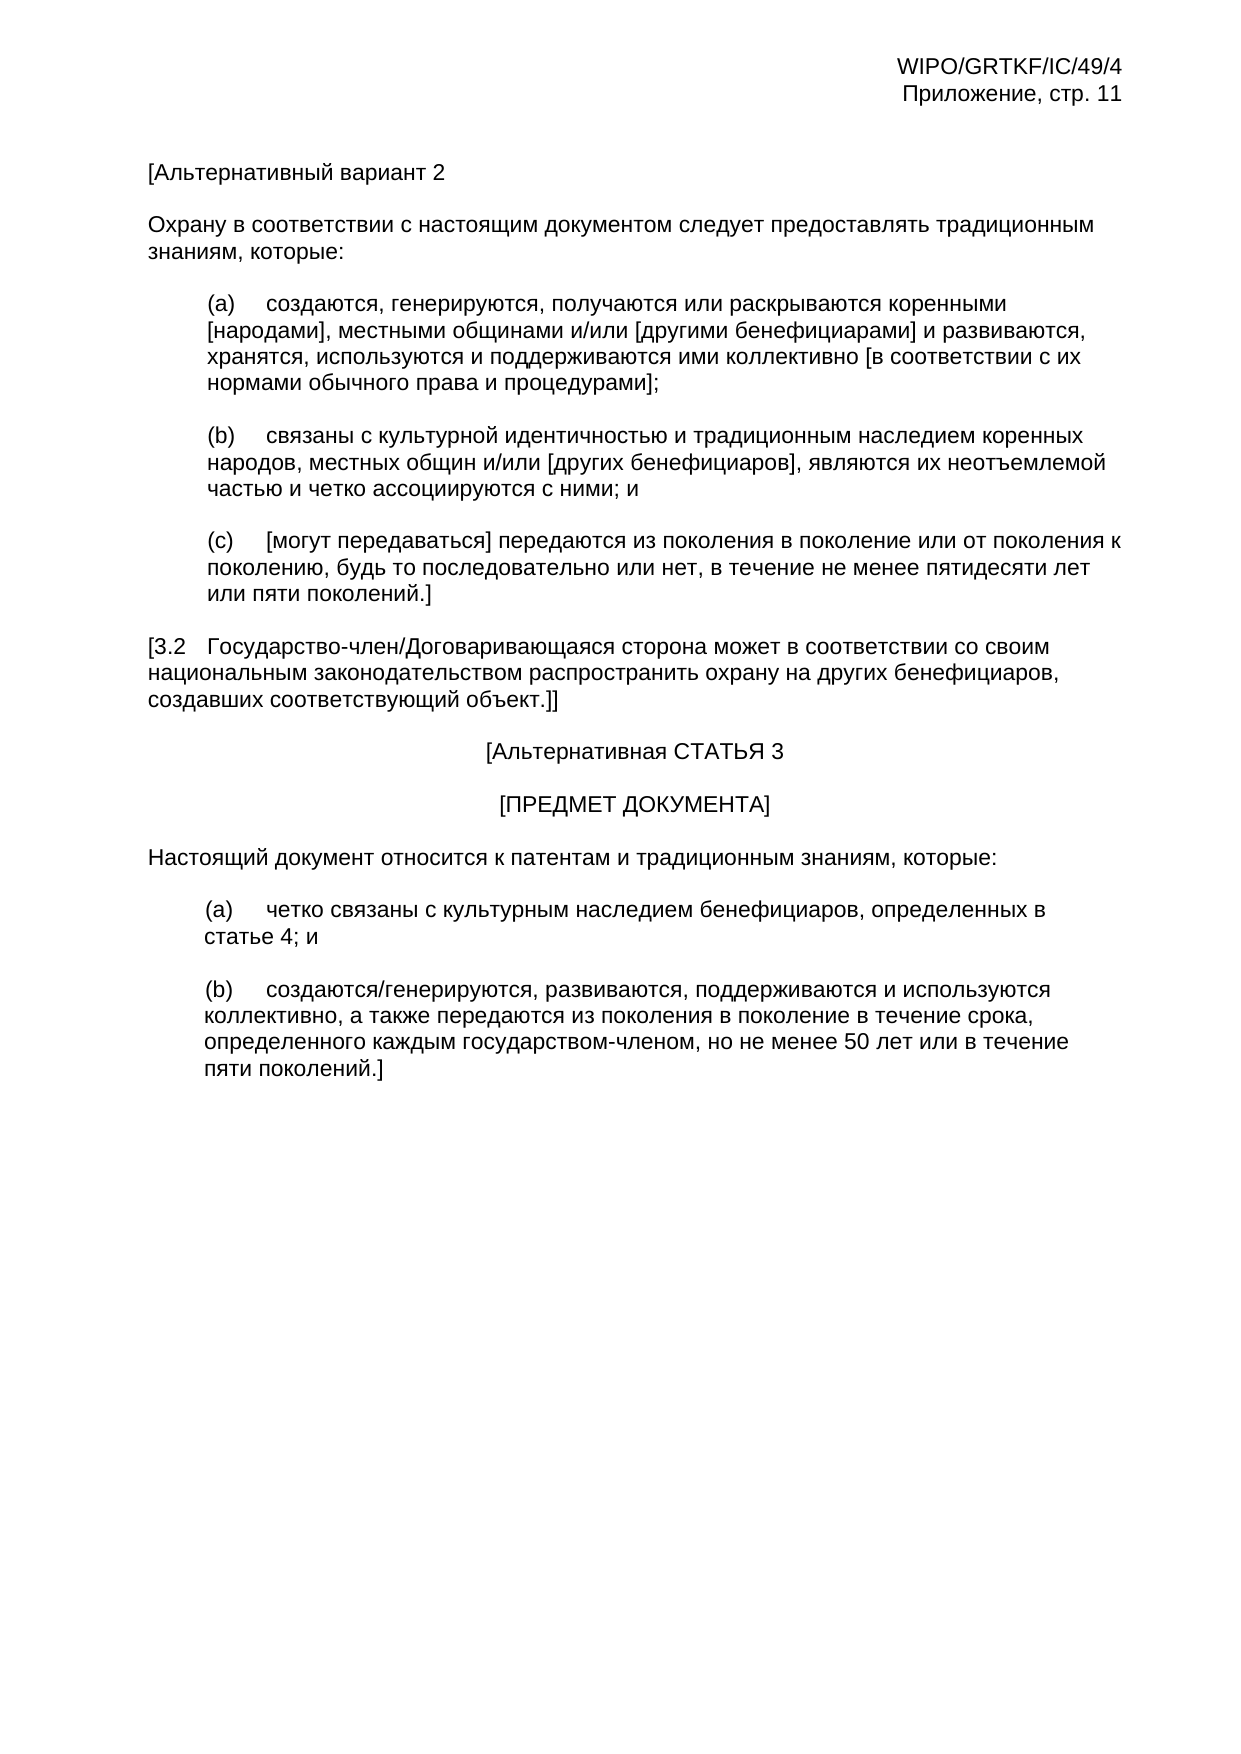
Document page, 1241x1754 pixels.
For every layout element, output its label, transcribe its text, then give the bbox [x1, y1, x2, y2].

text [ПРЕДМЕТ ДОКУМЕНТА] [148, 791, 1122, 817]
text [Альтернативный вариант 2 [148, 158, 1122, 185]
text Охрану в соответствии с настоящим документом следует предоставлять традиционным знаниям, которые: [148, 211, 1122, 264]
list связаны с культурной идентичностью и традиционным наследием коренных народов, местных общин и/или [других бенефициаров], являются их неотъемлемой частью и четко ассоциируются с ними; и [207, 422, 1122, 501]
list создаются/генерируются, развиваются, поддерживаются и используются коллективно, а также передаются из поколения в поколение в течение срока, определенного каждым государством-членом, но не менее 50 лет или в течение пяти поколений.] [204, 976, 1122, 1081]
list четко связаны с культурным наследием бенефициаров, определенных в статье 4; и [204, 896, 1122, 949]
list создаются, генерируются, получаются или раскрываются коренными [народами], местными общинами и/или [другими бенефициарами] и развиваются, хранятся, используются и поддерживаются ими коллективно [в соответствии с их нормами обычного права и процедурами]; [207, 290, 1122, 396]
text [Альтернативная СТАТЬЯ 3 [148, 738, 1122, 765]
list [могут передаваться] передаются из поколения в поколение или от поколения к поколению, будь то последовательно или нет, в течение не менее пятидесяти лет или пяти поколений.] [207, 527, 1122, 607]
text [3.2 Государство-член/Договаривающаяся сторона может в соответствии со своим национальным законодательством распространить охрану на других бенефициаров, создавших соответствующий объект.]] [148, 633, 1122, 712]
text Настоящий документ относится к патентам и традиционным знаниям, которые: [148, 844, 1122, 870]
